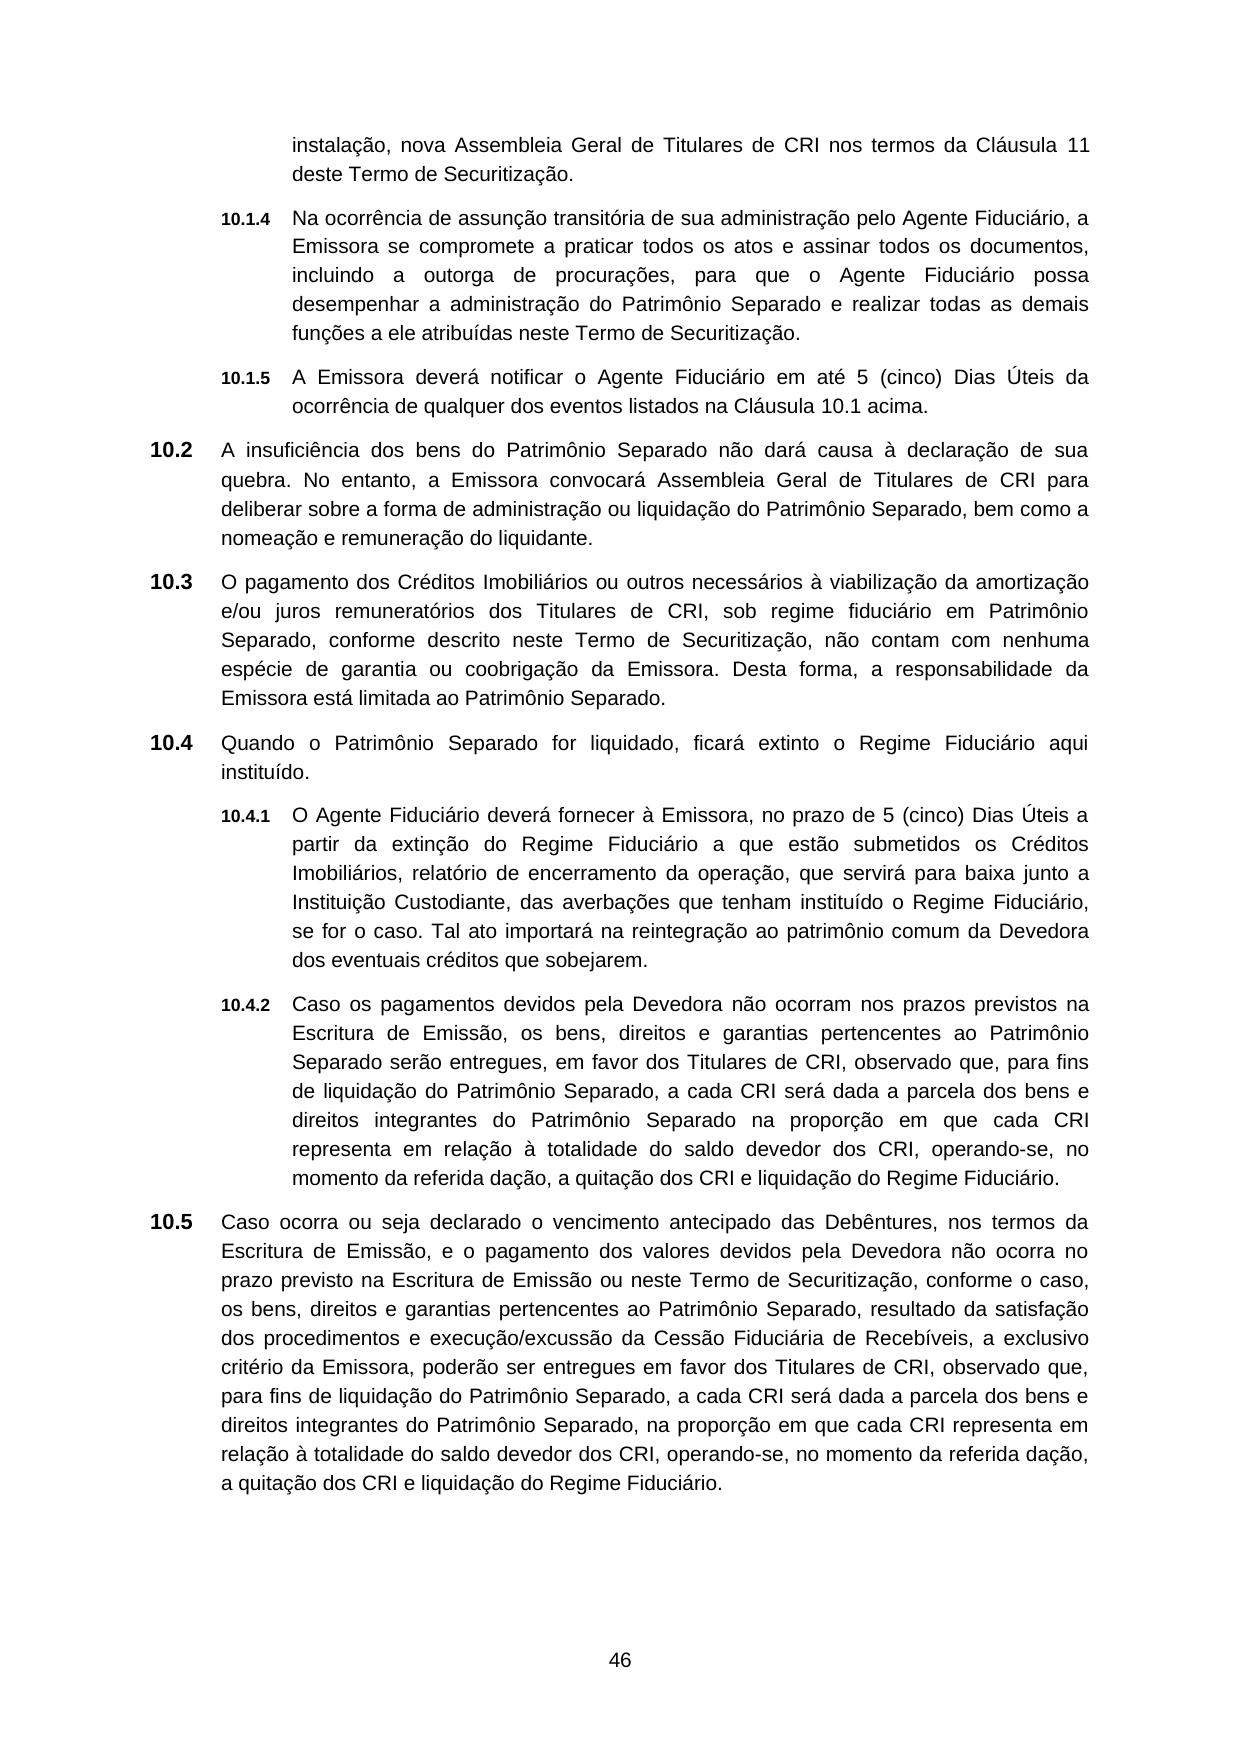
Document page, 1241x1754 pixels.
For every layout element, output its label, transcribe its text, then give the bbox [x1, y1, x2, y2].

text O Agente Fiduciário deverá fornecer à Emissora, no prazo de 5 (cinco) Dias Úteis a partir da extinção do Regime Fiduciário a que estão submetidos os Créditos Imobiliários, relatório de encerramento da operação, que servirá para baixa junto a Instituição Custodiante, das averbações que tenham instituído o Regime Fiduciário, se for o caso. Tal ato importará na reintegração ao patrimônio comum da Devedora dos eventuais créditos que sobejarem. [221, 803, 1090, 972]
text A insuficiência dos bens do Patrimônio Separado não dará causa à declaração de sua quebra. No entanto, a Emissora convocará Assembleia Geral de Titulares de CRI para deliberar sobre a forma de administração ou liquidação do Patrimônio Separado, bem como a nomeação e remuneração do liquidante. [150, 437, 1090, 549]
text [221, 133, 1090, 186]
text O pagamento dos Créditos Imobiliários ou outros necessários à viabilização da amortização e/ou juros remuneratórios dos Titulares de CRI, sob regime fiduciário em Patrimônio Separado, conforme descrito neste Termo de Securitização, não contam com nenhuma espécie de garantia ou coobrigação da Emissora. Desta forma, a responsabilidade da Emissora está limitada ao Patrimônio Separado. [150, 569, 1090, 710]
text Caso os pagamentos devidos pela Devedora não ocorram nos prazos previstos na Escritura de Emissão, os bens, direitos e garantias pertencentes ao Patrimônio Separado serão entregues, em favor dos Titulares de CRI, observado que, para fins de liquidação do Patrimônio Separado, a cada CRI será dada a parcela dos bens e direitos integrantes do Patrimônio Separado na proporção em que cada CRI representa em relação à totalidade do saldo devedor dos CRI, operando-se, no momento da referida dação, a quitação dos CRI e liquidação do Regime Fiduciário. [221, 992, 1090, 1189]
text Na ocorrência de assunção transitória de sua administração pelo Agente Fiduciário, a Emissora se compromete a praticar todos os atos e assinar todos os documentos, incluindo a outorga de procurações, para que o Agente Fiduciário possa desempenhar a administração do Patrimônio Separado e realizar todas as demais funções a ele atribuídas neste Termo de Securitização. [221, 205, 1090, 345]
text A Emissora deverá notificar o Agente Fiduciário em até 5 (cinco) Dias Úteis da ocorrência de qualquer dos eventos listados na Cláusula 10.1 acima. [221, 365, 1090, 418]
text Quando o Patrimônio Separado for liquidado, ficará extinto o Regime Fiduciário aqui instituído. [150, 729, 1090, 784]
text Caso ocorra ou seja declarado o vencimento antecipado das Debêntures, nos termos da Escritura de Emissão, e o pagamento dos valores devidos pela Devedora não ocorra no prazo previsto na Escritura de Emissão ou neste Termo de Securitização, conforme o caso, os bens, direitos e garantias pertencentes ao Patrimônio Separado, resultado da satisfação dos procedimentos e execução/excussão da Cessão Fiduciária de Recebíveis, a exclusivo critério da Emissora, poderão ser entregues em favor dos Titulares de CRI, observado que, para fins de liquidação do Patrimônio Separado, a cada CRI será dada a parcela dos bens e direitos integrantes do Patrimônio Separado, na proporção em que cada CRI representa em relação à totalidade do saldo devedor dos CRI, operando-se, no momento da referida dação, a quitação dos CRI e liquidação do Regime Fiduciário. [150, 1209, 1090, 1495]
